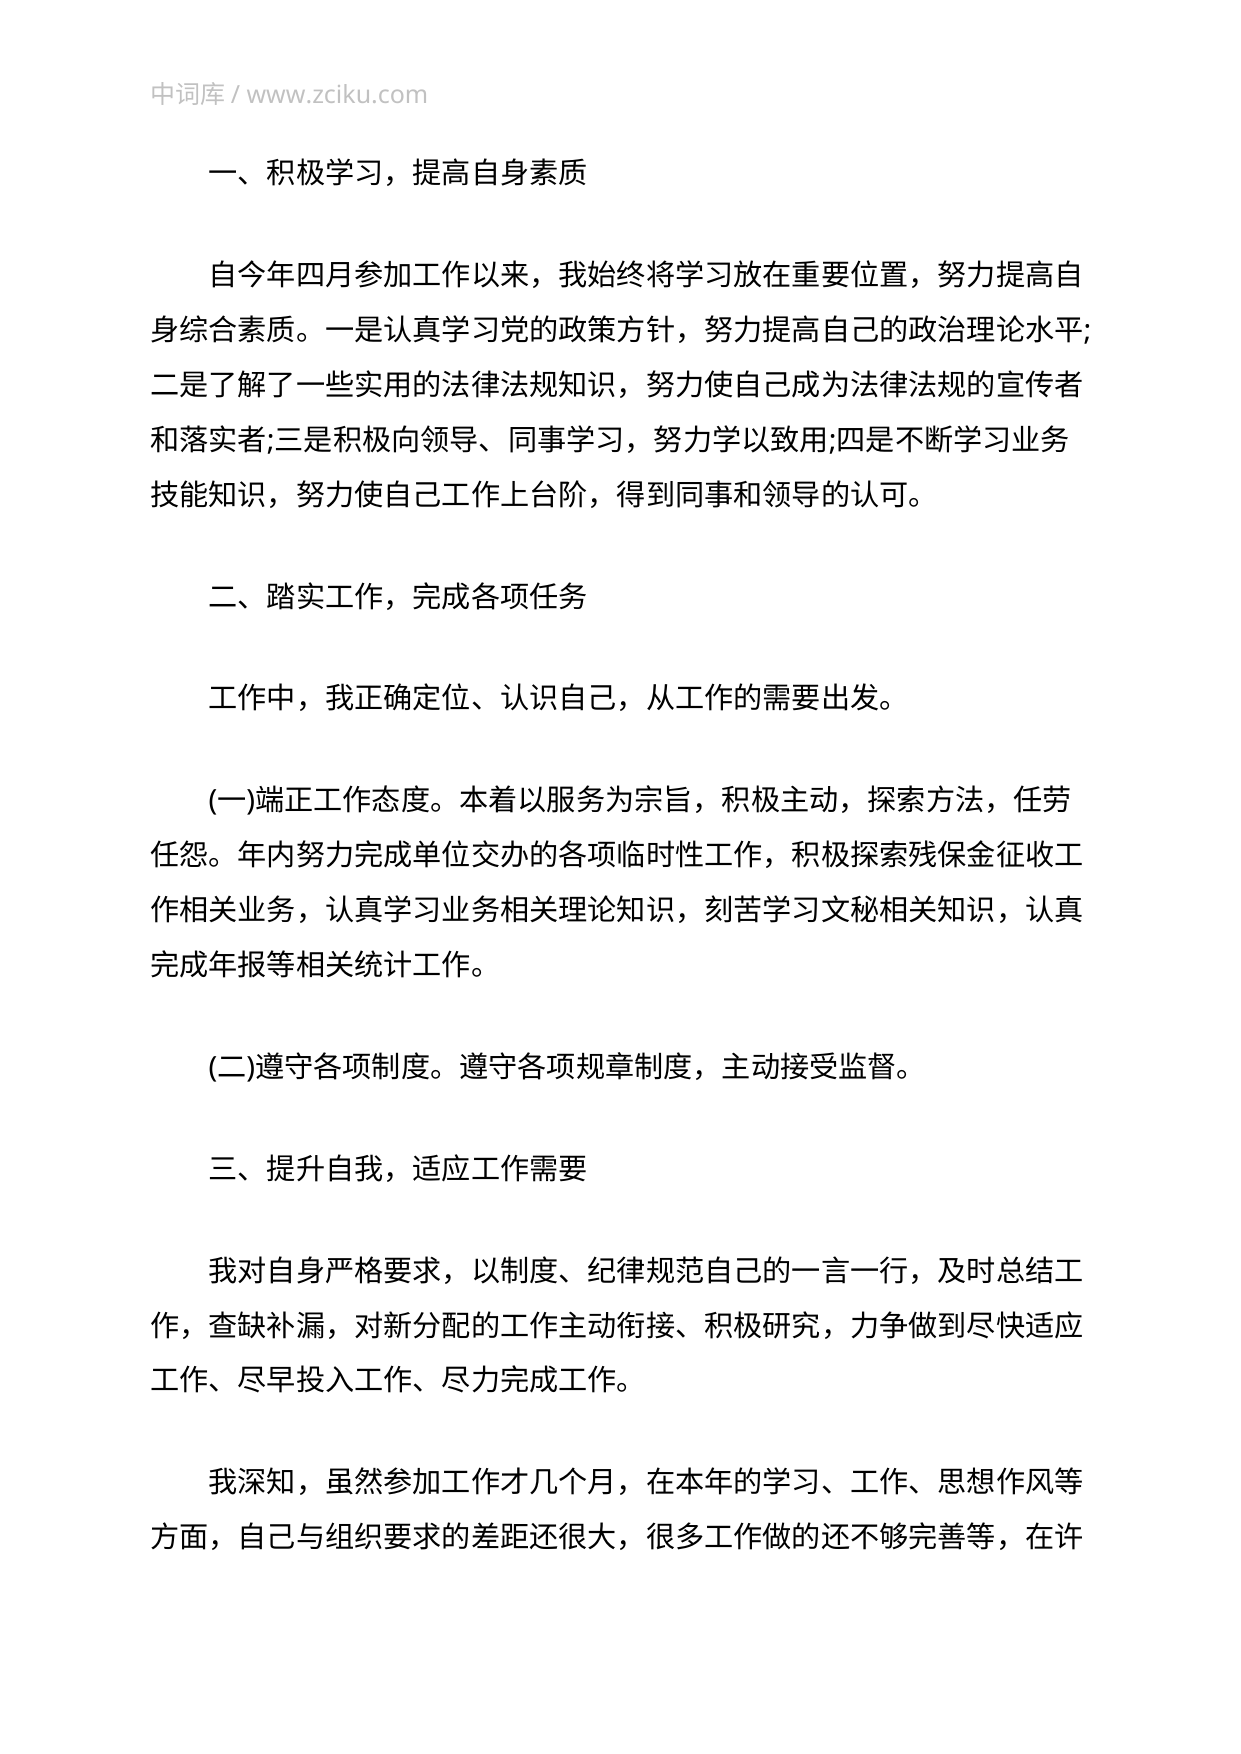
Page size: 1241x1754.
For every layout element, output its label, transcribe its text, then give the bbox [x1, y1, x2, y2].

text 一、积极学习，提高自身素质 [150, 150, 1090, 192]
text (一)端正工作态度。本着以服务为宗旨，积极主动，探索方法，任劳任怨。年内努力完成单位交办的各项临时性工作，积极探索残保金征收工作相关业务，认真学习业务相关理论知识，刻苦学习文秘相关知识，认真完成年报等相关统计工作。 [150, 777, 1090, 984]
text (二)遵守各项制度。遵守各项规章制度，主动接受监督。 [150, 1043, 1090, 1086]
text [150, 1459, 1090, 1556]
text 我对自身严格要求，以制度、纪律规范自己的一言一行，及时总结工作，查缺补漏，对新分配的工作主动衔接、积极研究，力争做到尽快适应工作、尽早投入工作、尽力完成工作。 [150, 1247, 1090, 1399]
text 二、踏实工作，完成各项任务 [150, 573, 1090, 616]
text 三、提升自我，适应工作需要 [150, 1145, 1090, 1188]
text 自今年四月参加工作以来，我始终将学习放在重要位置，努力提高自身综合素质。一是认真学习党的政策方针，努力提高自己的政治理论水平;二是了解了一些实用的法律法规知识，努力使自己成为法律法规的宣传者和落实者;三是积极向领导、同事学习，努力学以致用;四是不断学习业务技能知识，努力使自己工作上台阶，得到同事和领导的认可。 [150, 252, 1090, 514]
text 工作中，我正确定位、认识自己，从工作的需要出发。 [150, 675, 1090, 717]
